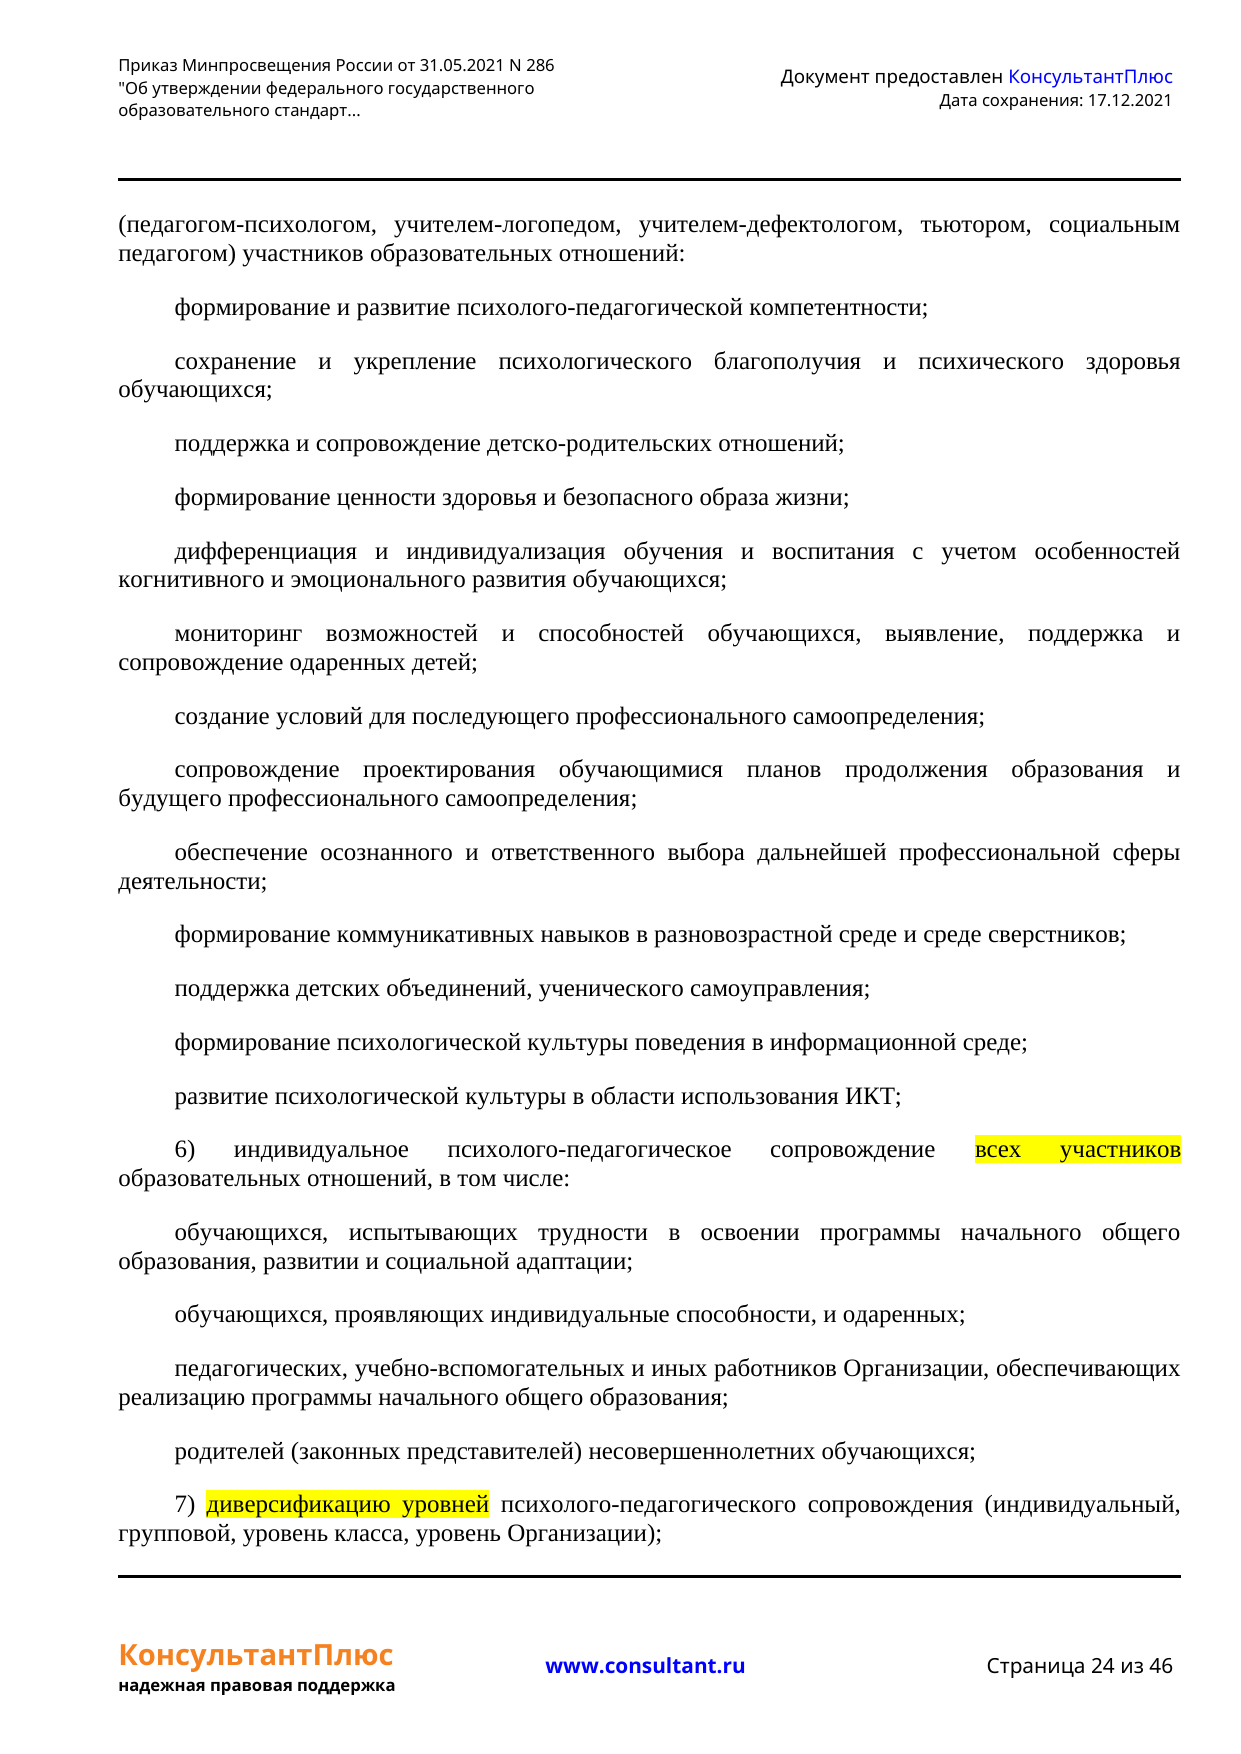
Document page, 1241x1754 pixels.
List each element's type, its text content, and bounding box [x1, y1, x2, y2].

text обеспечение осознанного и ответственного выбора дальнейшей профессиональной сферы деятельности; [118, 837, 1181, 894]
text формирование ценности здоровья и безопасного образа жизни; [118, 482, 1181, 511]
text формирование и развитие психолого-педагогической компетентности; [118, 292, 1181, 321]
text обучающихся, проявляющих индивидуальные способности, и одаренных; [118, 1299, 1181, 1328]
text мониторинг возможностей и способностей обучающихся, выявление, поддержка и сопровождение одаренных детей; [118, 618, 1181, 676]
text 6) индивидуальное психолого-педагогическое сопровождение всех участников образовательных отношений, в том числе: [118, 1134, 1181, 1192]
text родителей (законных представителей) несовершеннолетних обучающихся; [118, 1436, 1181, 1464]
text обучающихся, испытывающих трудности в освоении программы начального общего образования, развитии и социальной адаптации; [118, 1217, 1181, 1274]
text педагогических, учебно-вспомогательных и иных работников Организации, обеспечивающих реализацию программы начального общего образования; [118, 1353, 1181, 1411]
text сохранение и укрепление психологического благополучия и психического здоровья обучающихся; [118, 346, 1181, 403]
text формирование коммуникативных навыков в разновозрастной среде и среде сверстников; [118, 919, 1181, 948]
text поддержка и сопровождение детско-родительских отношений; [118, 428, 1181, 457]
text дифференциация и индивидуализация обучения и воспитания с учетом особенностей когнитивного и эмоционального развития обучающихся; [118, 536, 1181, 593]
text 7) диверсификацию уровней психолого-педагогического сопровождения (индивидуальный, групповой, уровень класса, уровень Организации); [118, 1489, 1181, 1547]
text сопровождение проектирования обучающимися планов продолжения образования и будущего профессионального самоопределения; [118, 754, 1181, 812]
text создание условий для последующего профессионального самоопределения; [118, 701, 1181, 729]
text развитие психологической культуры в области использования ИКТ; [118, 1081, 1181, 1109]
text поддержка детских объединений, ученического самоуправления; [118, 973, 1181, 1002]
text формирование психологической культуры поведения в информационной среде; [118, 1027, 1181, 1056]
